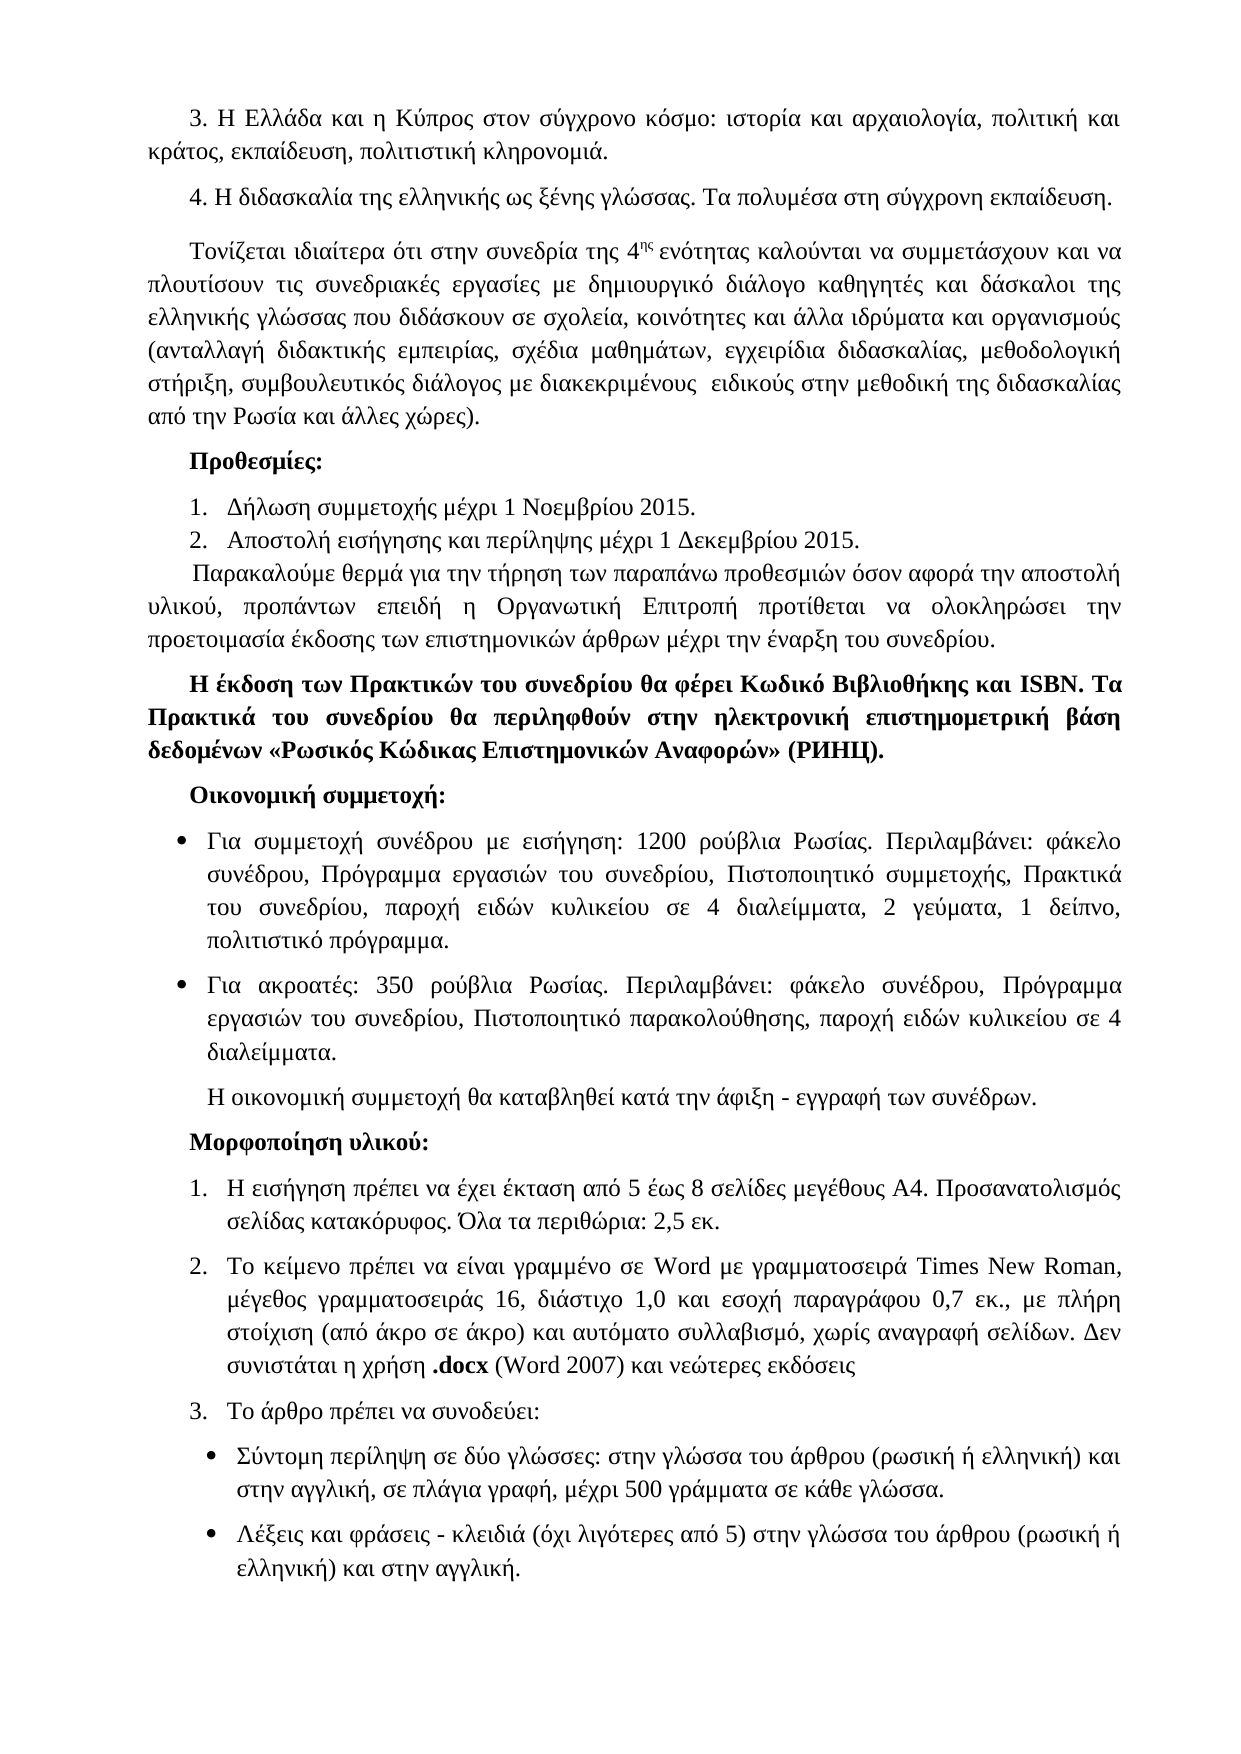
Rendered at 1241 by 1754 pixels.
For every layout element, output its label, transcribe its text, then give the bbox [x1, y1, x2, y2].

text Προθεσμίες: [148, 446, 1122, 475]
list Το άρθρο πρέπει να συνοδεύει: [189, 1396, 1122, 1424]
list Για ακροατές: 350 ρούβλια Ρωσίας. Περιλαμβάνει: φάκελο συνέδρου, Πρόγραμμα εργασιών του συνεδρίου, Πιστοποιητικό παρακολούθησης, παροχή ειδών κυλικείου σε 4 διαλείμματα. [177, 971, 1122, 1065]
list Αποστολή εισήγησης και περίληψης μέχρι 1 Δεκεμβρίου 2015. [189, 525, 1122, 553]
text Τονίζεται ιδιαίτερα ότι στην συνεδρία της 4ης ενότητας καλούνται να συμμετάσχουν και να πλουτίσουν τις συνεδριακές εργασίες με δημιουργικό διάλογο καθηγητές και δάσκαλοι της ελληνικής γλώσσας που διδάσκουν σε σχολεία, κοινότητες και άλλα ιδρύματα και οργανισμούς (ανταλλαγή διδακτικής εμπειρίας, σχέδια μαθημάτων, εγχειρίδια διδασκαλίας, μεθοδολογική στήριξη, συμβουλευτικός διάλογος με διακεκριμένους ειδικούς στην μεθοδική της διδασκαλίας από την Ρωσία και άλλες χώρες). [148, 236, 1122, 429]
list Δήλωση συμμετοχής μέχρι 1 Νοεμβρίου 2015. [189, 492, 1122, 520]
text Η έκδοση των Πρακτικών του συνεδρίου θα φέρει Κωδικό Βιβλιοθήκης και ISBN. Τα Πρακτικά του συνεδρίου θα περιληφθούν στην ηλεκτρονική επιστημομετρική βάση δεδομένων «Ρωσικός Κώδικας Επιστημονικών Αναφορών» (РИНЦ). [148, 669, 1122, 764]
text Οικονομική συμμετοχή: [148, 781, 1122, 809]
list Για συμμετοχή συνέδρου με εισήγηση: 1200 ρούβλια Ρωσίας. Περιλαμβάνει: φάκελο συνέδρου, Πρόγραμμα εργασιών του συνεδρίου, Πιστοποιητικό συμμετοχής, Πρακτικά του συνεδρίου, παροχή ειδών κυλικείου σε 4 διαλείμματα, 2 γεύματα, 1 δείπνο, πολιτιστικό πρόγραμμα. [177, 826, 1122, 954]
text Η οικονομική συμμετοχή θα καταβληθεί κατά την άφιξη - εγγραφή των συνέδρων. [207, 1082, 1122, 1111]
text 3. Η Ελλάδα και η Κύπρος στον σύγχρονο κόσμο: ιστορία και αρχαιολογία, πολιτική και κράτος, εκπαίδευση, πολιτιστική κληρονομιά. [148, 103, 1122, 165]
text Μορφοποίηση υλικού: [148, 1127, 1122, 1156]
list Το κείμενο πρέπει να είναι γραμμένο σε Word με γραμματοσειρά Times New Roman, μέγεθος γραμματοσειράς 16, διάστιχο 1,0 και εσοχή παραγράφου 0,7 εκ., με πλήρη στοίχιση (από άκρο σε άκρο) και αυτόματο συλλαβισμό, χωρίς αναγραφή σελίδων. Δεν συνιστάται η χρήση .docx (Word 2007) και νεώτερες εκδόσεις [189, 1251, 1122, 1379]
list Λέξεις και φράσεις - κλειδιά (όχι λιγότερες από 5) στην γλώσσα του άρθρου (ρωσική ή ελληνική) και στην αγγλική. [207, 1519, 1122, 1581]
text Παρακαλούμε θερμά για την τήρηση των παραπάνω προθεσμιών όσον αφορά την αποστολή υλικού, προπάντων επειδή η Οργανωτική Επιτροπή προτίθεται να ολοκληρώσει την προετοιμασία έκδοσης των επιστημονικών άρθρων μέχρι την έναρξη του συνεδρίου. [148, 558, 1122, 652]
text 4. Η διδασκαλία της ελληνικής ως ξένης γλώσσας. Τα πολυμέσα στη σύγχρονη εκπαίδευση. [148, 182, 1122, 211]
list Η εισήγηση πρέπει να έχει έκταση από 5 έως 8 σελίδες μεγέθους Α4. Προσανατολισμός σελίδας κατακόρυφος. Όλα τα περιθώρια: 2,5 εκ. [189, 1173, 1122, 1234]
list Σύντομη περίληψη σε δύο γλώσσες: στην γλώσσα του άρθρου (ρωσική ή ελληνική) και στην αγγλική, σε πλάγια γραφή, μέχρι 500 γράμματα σε κάθε γλώσσα. [207, 1441, 1122, 1503]
